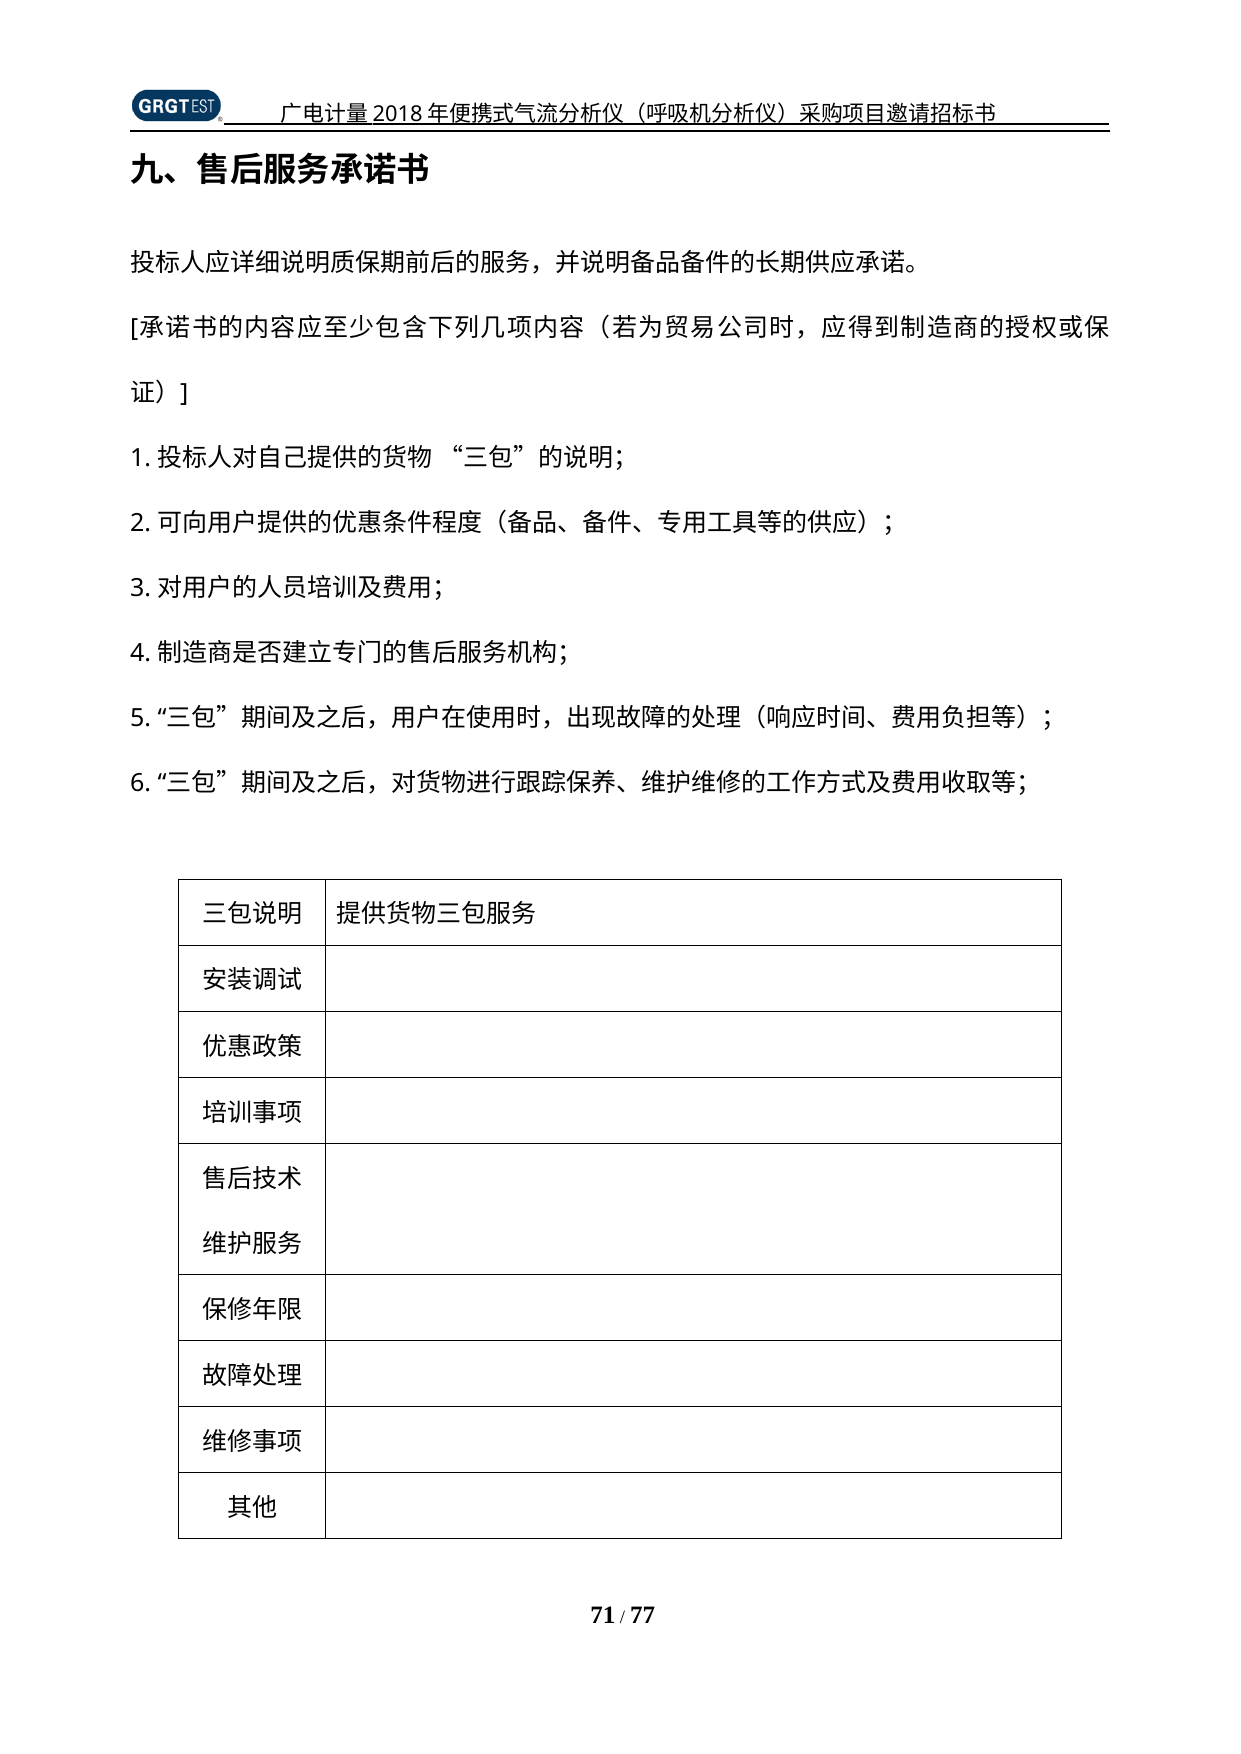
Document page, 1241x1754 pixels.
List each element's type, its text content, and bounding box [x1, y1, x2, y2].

table_cell 安装调试 [179, 946, 325, 1011]
text 3. 对用户的人员培训及费用； [130, 553, 1110, 618]
text 2. 可向用户提供的优惠条件程度（备品、备件、专用工具等的供应）； [130, 488, 1110, 553]
picture [129, 88, 224, 122]
table_header 提供货物三包服务 [326, 880, 1061, 944]
subtitle 九、售后服务承诺书 [130, 135, 1110, 200]
table_cell [326, 1078, 1061, 1143]
text 1. 投标人对自己提供的货物 “三包”的说明； [130, 423, 1110, 488]
table_cell 维修事项 [179, 1407, 325, 1472]
text 4. 制造商是否建立专门的售后服务机构； [130, 618, 1110, 683]
table_cell 故障处理 [179, 1341, 325, 1406]
text 5. “三包”期间及之后，用户在使用时，出现故障的处理（响应时间、费用负担等）； [130, 683, 1110, 748]
table_cell [326, 1341, 1061, 1406]
text 6. “三包”期间及之后，对货物进行跟踪保养、维护维修的工作方式及费用收取等； [130, 748, 1110, 813]
table_cell 培训事项 [179, 1078, 325, 1143]
table_cell [326, 1407, 1061, 1472]
table_cell [326, 946, 1061, 1011]
table_cell 优惠政策 [179, 1012, 325, 1077]
text 投标人应详细说明质保期前后的服务，并说明备品备件的长期供应承诺。 [130, 228, 1110, 293]
text [承诺书的内容应至少包含下列几项内容（若为贸易公司时，应得到制造商的授权或保证）] [130, 293, 1110, 423]
table_cell 其他 [179, 1473, 325, 1538]
table_cell [326, 1473, 1061, 1538]
table_cell [326, 1275, 1061, 1340]
table_header 三包说明 [179, 880, 325, 944]
table_cell 保修年限 [179, 1275, 325, 1340]
table_cell 售后技术 维护服务 [179, 1144, 325, 1274]
table_cell [326, 1144, 1061, 1274]
table_cell [326, 1012, 1061, 1077]
